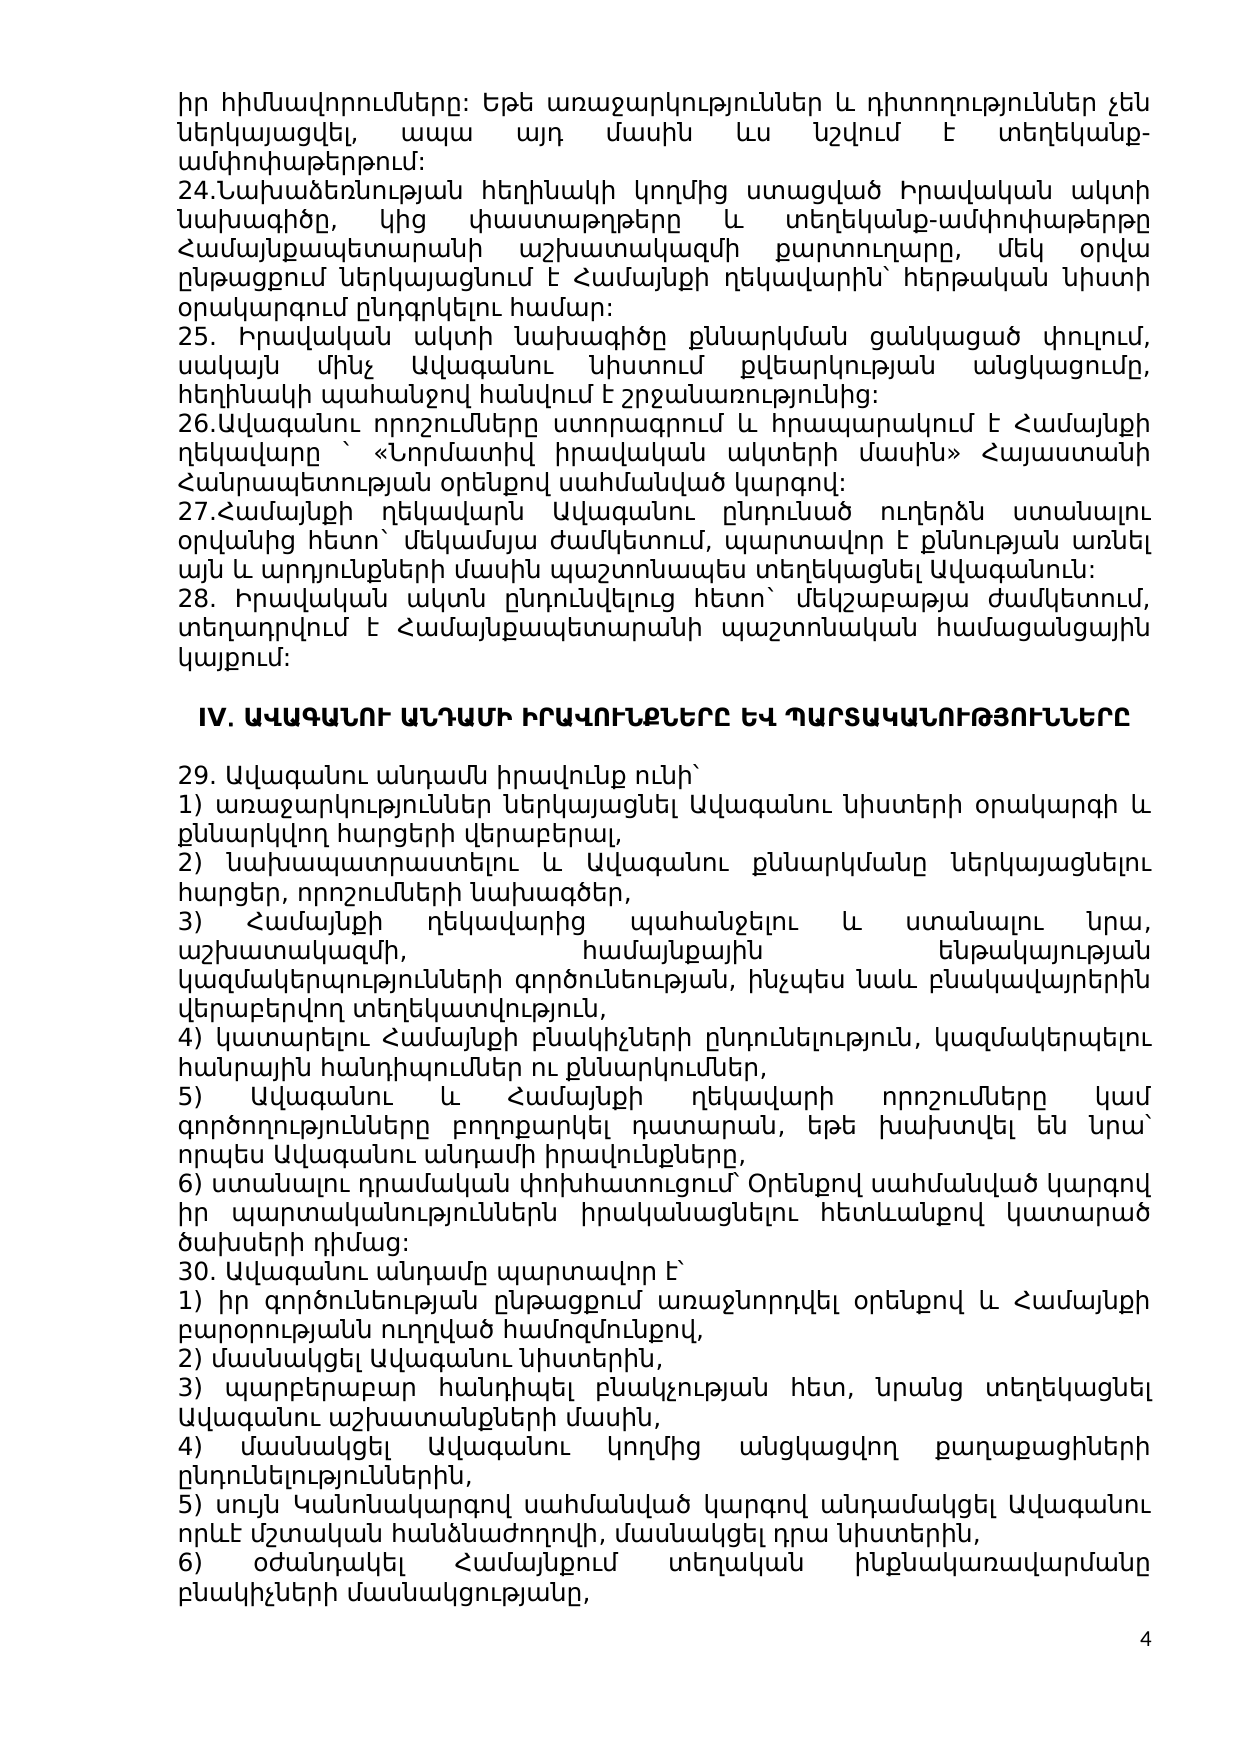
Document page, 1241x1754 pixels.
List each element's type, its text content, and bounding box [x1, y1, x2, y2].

text 30. Ավագանու անդամը պարտավոր է՝ 1) իր գործունեության ընթացքում առաջնորդվել օրենքով և Համայնքի բարօրությանն ուղղված համոզմունքով, [177, 1257, 1152, 1344]
text 3) պարբերաբար հանդիպել բնակչության հետ, նրանց տեղեկացնել Ավագանու աշխատանքների մասին, [177, 1373, 1152, 1432]
text 2) նախապատրաստելու և Ավագանու քննարկմանը ներկայացնելու հարցեր, որոշումների նախագծեր, [177, 848, 1152, 907]
text 3) Համայնքի ղեկավարից պահանջելու և ստանալու նրա, աշխատակազմի, համայնքային ենթակայության կազմակերպությունների գործունեության, ինչպես նաև բնակավայրերին վերաբերվող տեղեկատվություն, [177, 907, 1152, 1023]
text 6) ստանալու դրամական փոխհատուցում՝ Օրենքով սահմանված կարգով իր պարտականություններն իրականացնելու հետևանքով կատարած ծախսերի դիմաց: [177, 1169, 1152, 1257]
text 4) մասնակցել Ավագանու կողմից անցկացվող քաղաքացիների ընդունելություններին, [177, 1432, 1152, 1490]
text 1) առաջարկություններ ներկայացնել Ավագանու նիստերի օրակարգի և քննարկվող հարցերի վերաբերալ, [177, 790, 1152, 848]
text 6) օժանդակել Համայնքում տեղական ինքնակառավարմանը բնակիչների մասնակցությանը, [177, 1548, 1152, 1607]
text 5) սույն Կանոնակարգով սահմանված կարգով անդամակցել Ավագանու որևէ մշտական հանձնաժողովի, մասնակցել դրա նիստերին, [177, 1490, 1152, 1548]
text 27.Համայնքի ղեկավարն Ավագանու ընդունած ուղերձն ստանալու օրվանից հետո` մեկամսյա ժամկետում, պարտավոր է քննության առնել այն և արդյունքների մասին պաշտոնապես տեղեկացնել Ավագանուն: [177, 497, 1152, 584]
text 24.Նախաձեռնության հեղինակի կողմից ստացված Իրավական ակտի նախագիծը, կից փաստաթղթերը և տեղեկանք-ամփոփաթերթը Համայնքապետարանի աշխատակազմի քարտուղարը, մեկ օրվա ընթացքում ներկայացնում է Համայնքի ղեկավարին՝ հերթական նիստի օրակարգում ընդգրկելու համար: [177, 176, 1152, 322]
text 2) մասնակցել Ավագանու նիստերին, [177, 1344, 1152, 1373]
text 28. Իրավական ակտն ընդունվելուց հետո` մեկշաբաթյա ժամկետում, տեղադրվում է Համայնքապետարանի պաշտոնական համացանցային կայքում: [177, 584, 1152, 672]
text 29. Ավագանու անդամն իրավունք ունի՝ [177, 761, 1152, 790]
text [177, 89, 1152, 176]
text 5) Ավագանու և Համայնքի ղեկավարի որոշումները կամ գործողությունները բողոքարկել դատարան, եթե խախտվել են նրա՝ որպես Ավագանու անդամի իրավունքները, [177, 1082, 1152, 1169]
text 25. Իրավական ակտի նախագիծը քննարկման ցանկացած փուլում, սակայն մինչ Ավագանու նիստում քվեարկության անցկացումը, հեղինակի պահանջով հանվում է շրջանառությունից: [177, 322, 1152, 409]
text 4) կատարելու Համայնքի բնակիչների ընդունելություն, կազմակերպելու հանրային հանդիպումներ ու քննարկումներ, [177, 1023, 1152, 1082]
text IV․ ԱՎԱԳԱՆՈՒ ԱՆԴԱՄԻ ԻՐԱՎՈՒՆՔՆԵՐԸ ԵՎ ՊԱՐՏԱԿԱՆՈՒԹՅՈՒՆՆԵՐԸ [177, 701, 1152, 732]
text 26.Ավագանու որոշումները ստորագրում և հրապարակում է Համայնքի ղեկավարը ` «Նորմատիվ իրավական ակտերի մասին» Հայաստանի Հանրապետության օրենքով սահմանված կարգով: [177, 409, 1152, 497]
